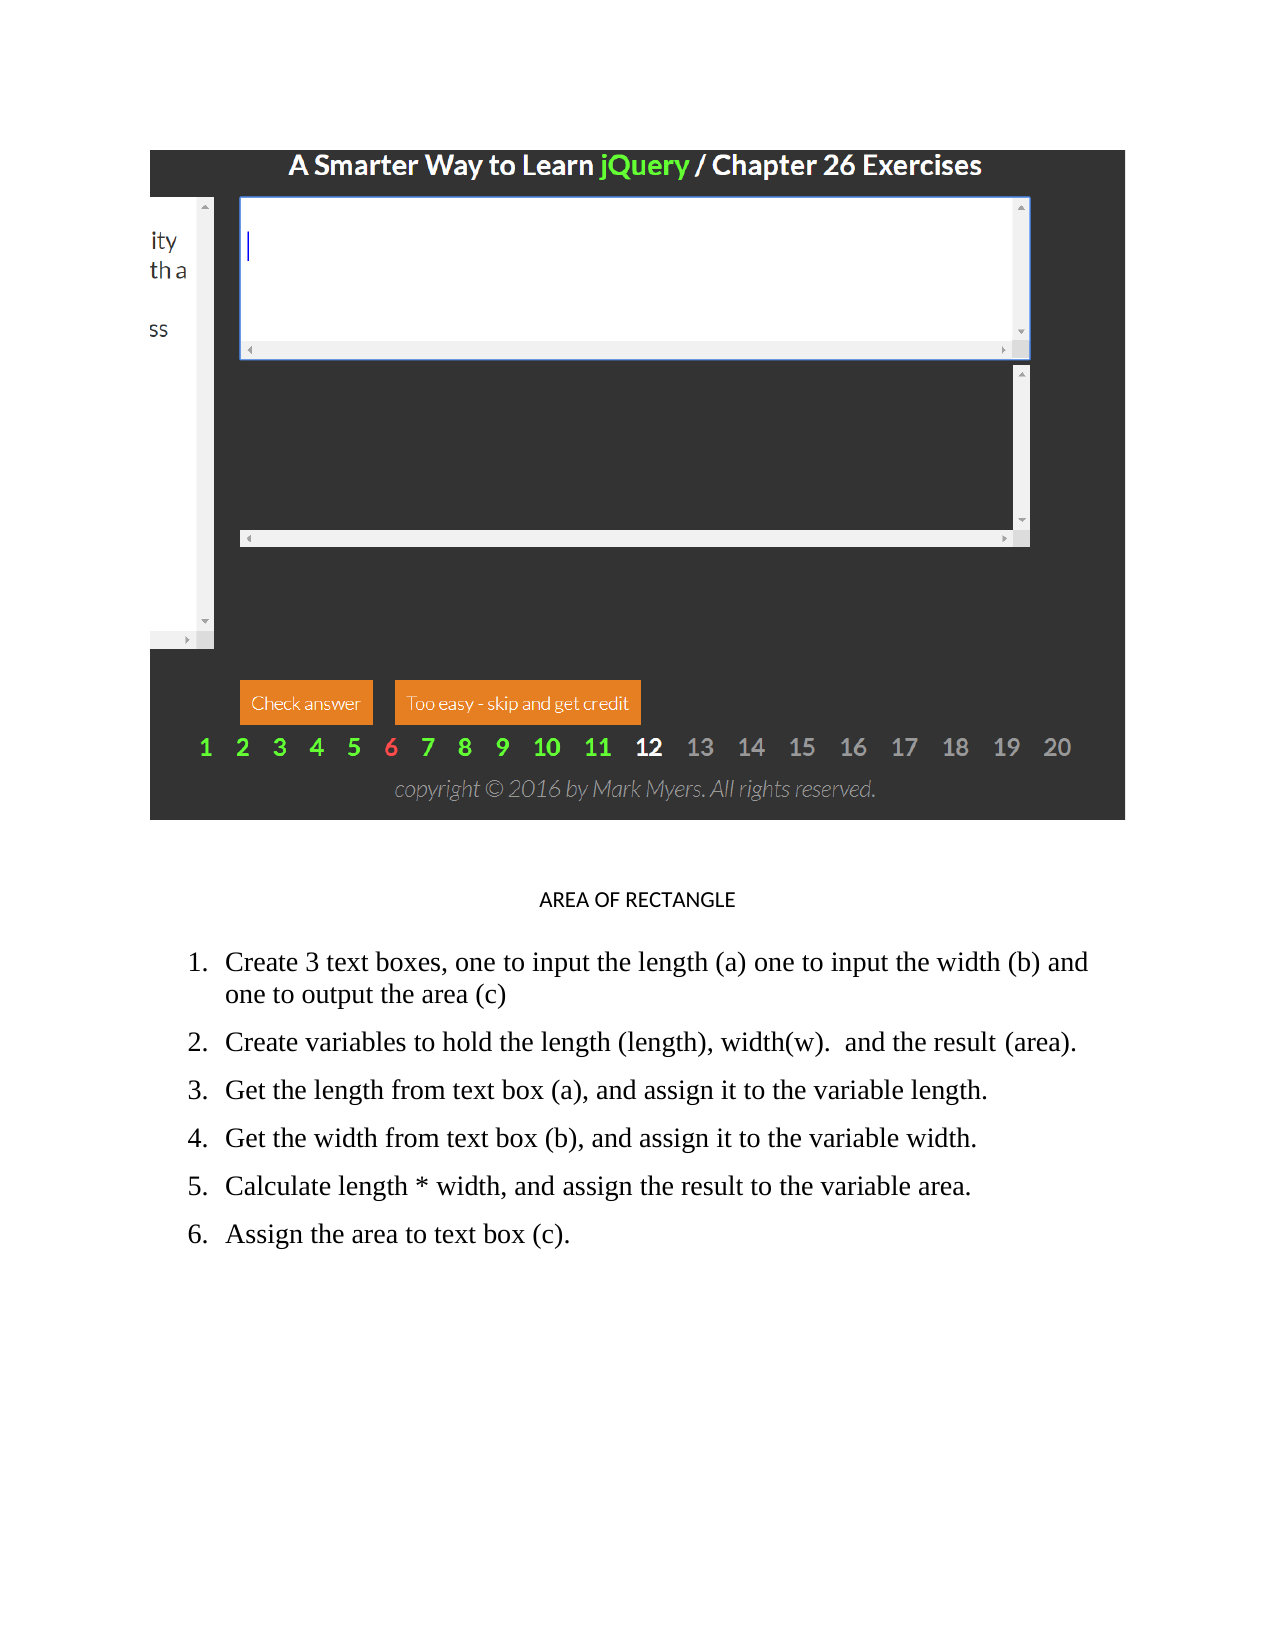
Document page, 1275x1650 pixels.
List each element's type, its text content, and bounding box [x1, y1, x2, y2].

list Create variables to hold the length (length), width(w). and the result (area). [187, 1025, 1125, 1058]
text AREA OF RECTANGLE [150, 886, 1125, 913]
picture [150, 150, 1125, 820]
list Assign the area to text box (c). [187, 1217, 1125, 1250]
list Calculate length * width, and assign the result to the variable area. [187, 1169, 1125, 1202]
list Create 3 text boxes, one to input the length (a) one to input the width (b) and one to output the area (c) [187, 945, 1125, 1010]
list Get the length from text box (a), and assign it to the variable length. [187, 1073, 1125, 1106]
list Get the width from text box (b), and assign it to the variable width. [187, 1121, 1125, 1154]
